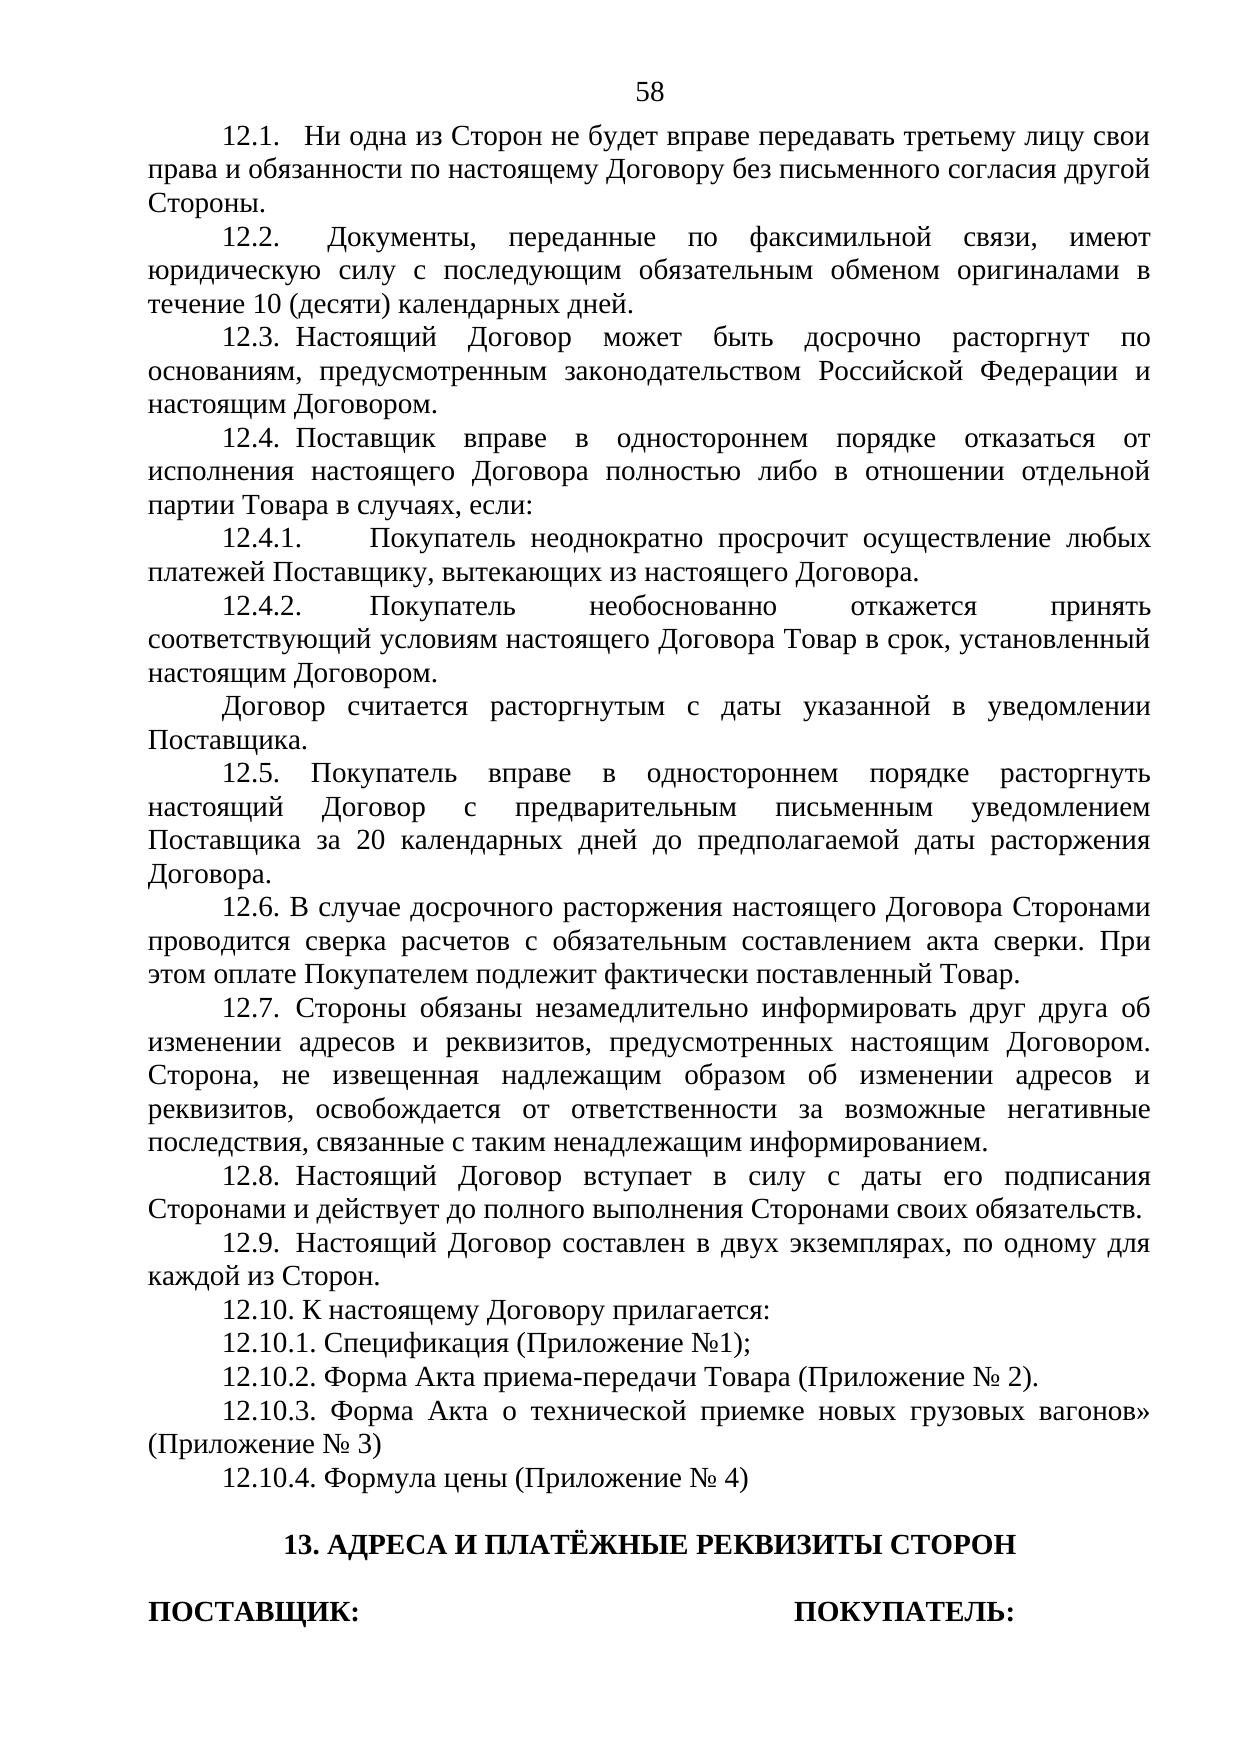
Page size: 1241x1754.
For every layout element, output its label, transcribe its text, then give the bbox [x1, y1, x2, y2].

text 12.10.1. Спецификация (Приложение №1); [148, 1326, 1152, 1359]
text 12.6. В случае досрочного расторжения настоящего Договора Сторонами проводится сверка расчетов с обязательным составлением акта сверки. При этом оплате Покупателем подлежит фактически поставленный Товар. [148, 889, 1152, 990]
text 12.1. Ни одна из Сторон не будет вправе передавать третьему лицу свои права и обязанности по настоящему Договору без письменного согласия другой Стороны. [148, 118, 1152, 219]
text 12.7. Стороны обязаны незамедлительно информировать друг друга об изменении адресов и реквизитов, предусмотренных настоящим Договором. Сторона, не извещенная надлежащим образом об изменении адресов и реквизитов, освобождается от ответственности за возможные негативные последствия, связанные с таким ненадлежащим информированием. [148, 990, 1152, 1158]
text 12.10.4. Формула цены (Приложение № 4) [148, 1460, 1152, 1493]
text 12.4.2. Покупатель необоснованно откажется принять соответствующий условиям настоящего Договора Товар в срок, установленный настоящим Договором. [148, 588, 1152, 688]
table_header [137, 1594, 709, 1636]
text 12.5. Покупатель вправе в одностороннем порядке расторгнуть настоящий Договор с предварительным письменным уведомлением Поставщика за 20 календарных дней до предполагаемой даты расторжения Договора. [148, 755, 1152, 889]
text 12.10. К настоящему Договору прилагается: [148, 1292, 1152, 1326]
text 12.4.1. Покупатель неоднократно просрочит осуществление любых платежей Поставщику, вытекающих из настоящего Договора. [148, 521, 1152, 588]
text 12.4. Поставщик вправе в одностороннем порядке отказаться от исполнения настоящего Договора полностью либо в отношении отдельной партии Товара в случаях, если: [148, 420, 1152, 521]
text 12.2. Документы, переданные по факсимильной связи, имеют юридическую силу с последующим обязательным обменом оригиналами в течение 10 (десяти) календарных дней. [148, 219, 1152, 319]
text Договор считается расторгнутым с даты указанной в уведомлении Поставщика. [148, 688, 1152, 755]
text 12.10.2. Форма Акта приема-передачи Товара (Приложение № 2). [148, 1359, 1152, 1393]
text 13. АДРЕСА И ПЛАТЁЖНЫЕ РЕКВИЗИТЫ СТОРОН [148, 1527, 1152, 1560]
text 12.3. Настоящий Договор может быть досрочно расторгнут по основаниям, предусмотренным законодательством Российской Федерации и настоящим Договором. [148, 319, 1152, 420]
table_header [709, 1594, 1226, 1636]
text 12.10.3. Форма Акта о технической приемке новых грузовых вагонов» (Приложение № 3) [148, 1393, 1152, 1460]
text 12.8. Настоящий Договор вступает в силу с даты его подписания Сторонами и действует до полного выполнения Сторонами своих обязательств. [148, 1158, 1152, 1225]
text 12.9. Настоящий Договор составлен в двух экземплярах, по одному для каждой из Сторон. [148, 1225, 1152, 1292]
